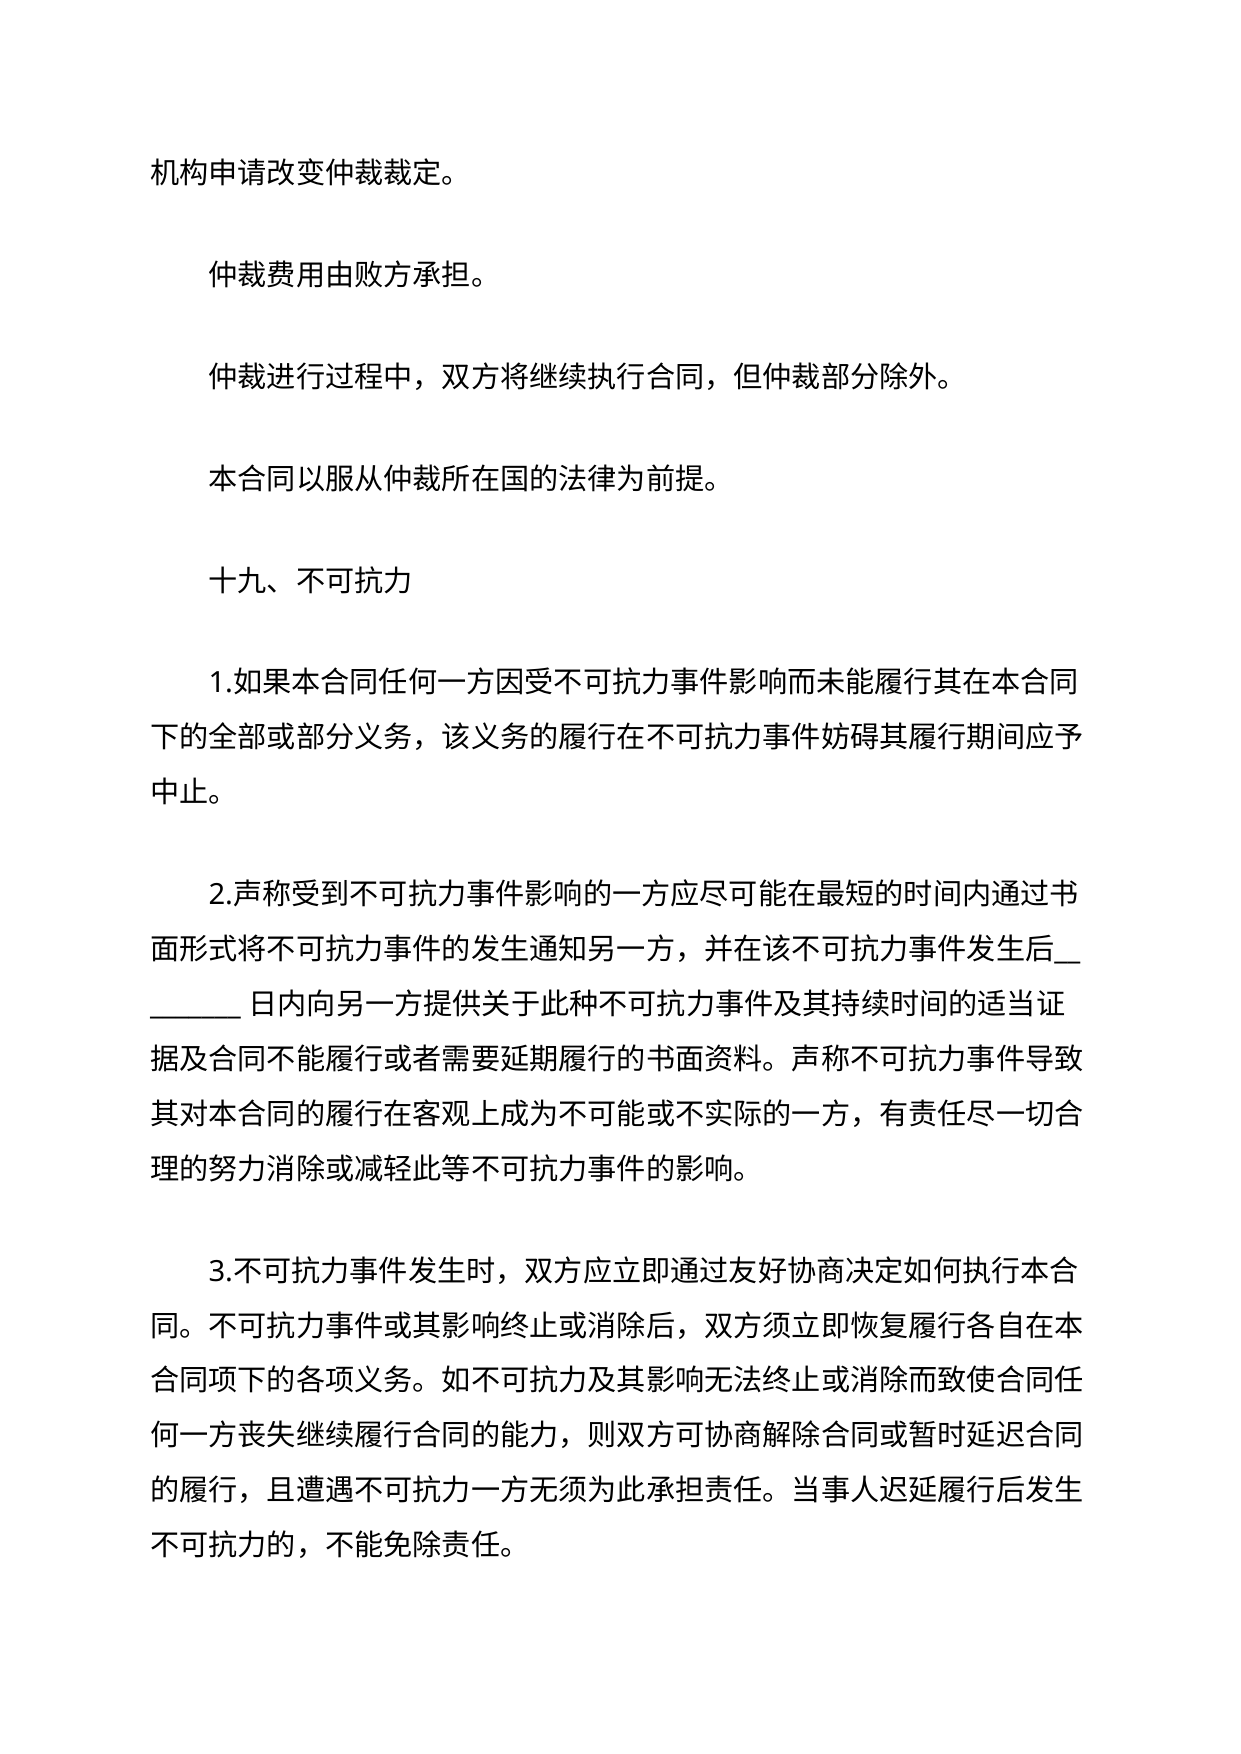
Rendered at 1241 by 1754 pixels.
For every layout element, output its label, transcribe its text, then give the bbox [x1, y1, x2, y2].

text 2.声称受到不可抗力事件影响的一方应尽可能在最短的时间内通过书面形式将不可抗力事件的发生通知另一方，并在该不可抗力事件发生后_________ 日内向另一方提供关于此种不可抗力事件及其持续时间的适当证据及合同不能履行或者需要延期履行的书面资料。声称不可抗力事件导致其对本合同的履行在客观上成为不可能或不实际的一方，有责任尽一切合理的努力消除或减轻此等不可抗力事件的影响。 [150, 871, 1090, 1188]
text 仲裁进行过程中，双方将继续执行合同，但仲裁部分除外。 [150, 353, 1090, 396]
text 1.如果本合同任何一方因受不可抗力事件影响而未能履行其在本合同下的全部或部分义务，该义务的履行在不可抗力事件妨碍其履行期间应予中止。 [150, 659, 1090, 811]
text 十九、不可抗力 [150, 557, 1090, 599]
text 3.不可抗力事件发生时，双方应立即通过友好协商决定如何执行本合同。不可抗力事件或其影响终止或消除后，双方须立即恢复履行各自在本合同项下的各项义务。如不可抗力及其影响无法终止或消除而致使合同任何一方丧失继续履行合同的能力，则双方可协商解除合同或暂时延迟合同的履行，且遭遇不可抗力一方无须为此承担责任。当事人迟延履行后发生不可抗力的，不能免除责任。 [150, 1247, 1090, 1564]
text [150, 150, 1090, 192]
text 本合同以服从仲裁所在国的法律为前提。 [150, 455, 1090, 498]
text 仲裁费用由败方承担。 [150, 252, 1090, 294]
